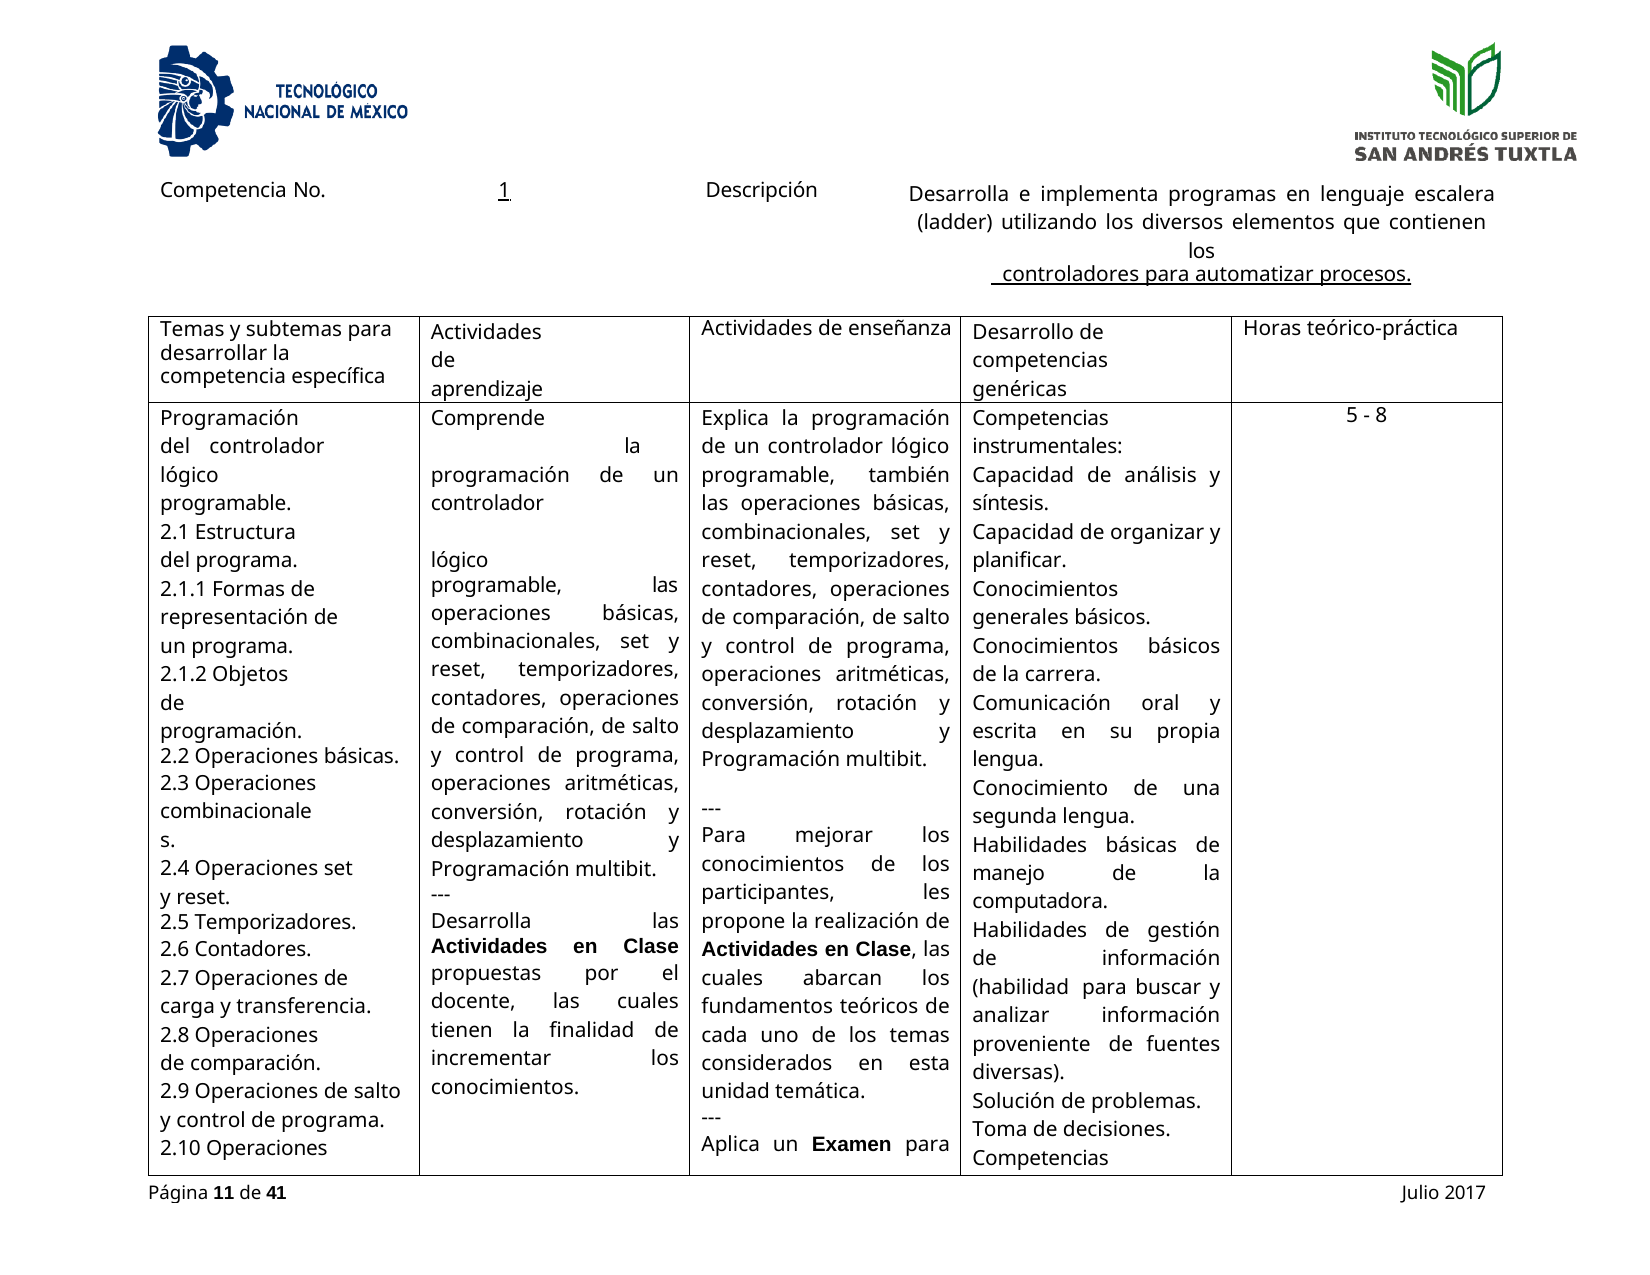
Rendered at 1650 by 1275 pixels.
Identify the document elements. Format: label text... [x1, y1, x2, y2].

table_header Desarrolla e implementa programas en lenguaje escalera (ladder) utilizando los diversos elementos que contienen los controladores para automatizar procesos. [863, 179, 1496, 286]
table_header Competencia No. [155, 179, 409, 286]
table_header Temas y subtemas para desarrollar la competencia específica [149, 317, 419, 402]
table_cell 5 - 8 [1232, 403, 1502, 1175]
table_header Desarrollo de competencias genéricas [961, 317, 1231, 402]
table_header Horas teórico-práctica [1232, 317, 1502, 402]
table_header 1 [410, 179, 608, 286]
table_header Actividades de aprendizaje [420, 317, 689, 402]
table_header Descripción [608, 179, 863, 286]
picture [1355, 42, 1577, 161]
table_header Actividades de enseñanza [690, 317, 960, 402]
picture [157, 45, 408, 157]
